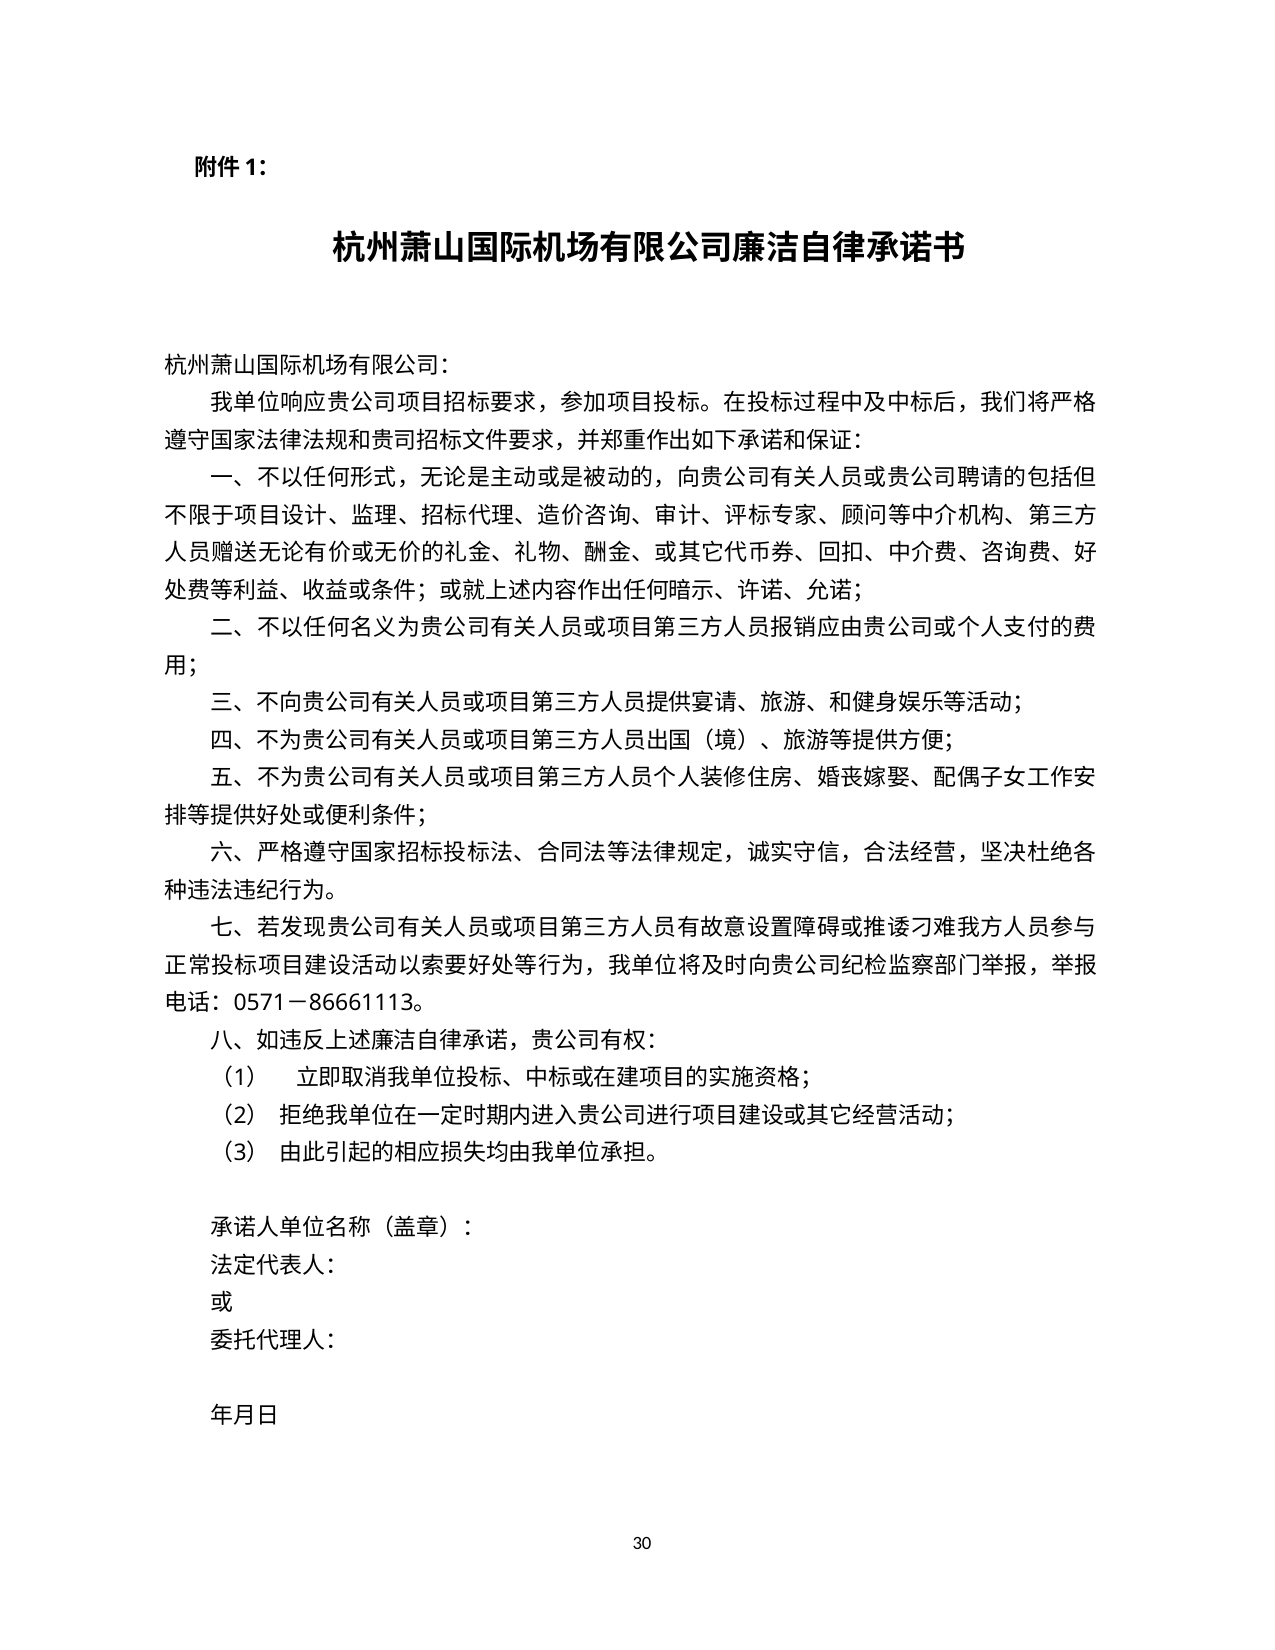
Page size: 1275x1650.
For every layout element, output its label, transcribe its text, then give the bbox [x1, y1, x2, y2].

text 杭州萧山国际机场有限公司廉洁自律承诺书 [164, 221, 1100, 269]
text 法定代表人： [164, 1243, 1100, 1281]
text 或 [164, 1281, 1100, 1318]
text 七、若发现贵公司有关人员或项目第三方人员有故意设置障碍或推诿刁难我方人员参与正常投标项目建设活动以索要好处等行为，我单位将及时向贵公司纪检监察部门举报，举报电话：0571－86661113。 [164, 906, 1100, 1018]
text 我单位响应贵公司项目招标要求，参加项目投标。在投标过程中及中标后，我们将严格遵守国家法律法规和贵司招标文件要求，并郑重作出如下承诺和保证： [164, 381, 1100, 456]
text （3） 由此引起的相应损失均由我单位承担。 [164, 1131, 1100, 1168]
text 八、如违反上述廉洁自律承诺，贵公司有权： [164, 1018, 1100, 1056]
text 二、不以任何名义为贵公司有关人员或项目第三方人员报销应由贵公司或个人支付的费用； [164, 606, 1100, 681]
text 承诺人单位名称（盖章）： [164, 1206, 1100, 1243]
text 三、不向贵公司有关人员或项目第三方人员提供宴请、旅游、和健身娱乐等活动； [164, 681, 1100, 718]
text （2） 拒绝我单位在一定时期内进入贵公司进行项目建设或其它经营活动； [164, 1093, 1100, 1131]
text 一、不以任何形式，无论是主动或是被动的，向贵公司有关人员或贵公司聘请的包括但不限于项目设计、监理、招标代理、造价咨询、审计、评标专家、顾问等中介机构、第三方人员赠送无论有价或无价的礼金、礼物、酬金、或其它代币券、回扣、中介费、咨询费、好处费等利益、收益或条件；或就上述内容作出任何暗示、许诺、允诺； [164, 456, 1100, 606]
text （1） 立即取消我单位投标、中标或在建项目的实施资格； [164, 1056, 1100, 1093]
text 四、不为贵公司有关人员或项目第三方人员出国（境）、旅游等提供方便； [164, 718, 1100, 756]
text 杭州萧山国际机场有限公司： [164, 343, 1100, 381]
text 委托代理人： [164, 1318, 1100, 1356]
text 六、严格遵守国家招标投标法、合同法等法律规定，诚实守信，合法经营，坚决杜绝各种违法违纪行为。 [164, 831, 1100, 906]
text 五、不为贵公司有关人员或项目第三方人员个人装修住房、婚丧嫁娶、配偶子女工作安排等提供好处或便利条件； [164, 756, 1100, 831]
text 附件1： [164, 146, 1100, 183]
text 年月日 [164, 1393, 1100, 1431]
